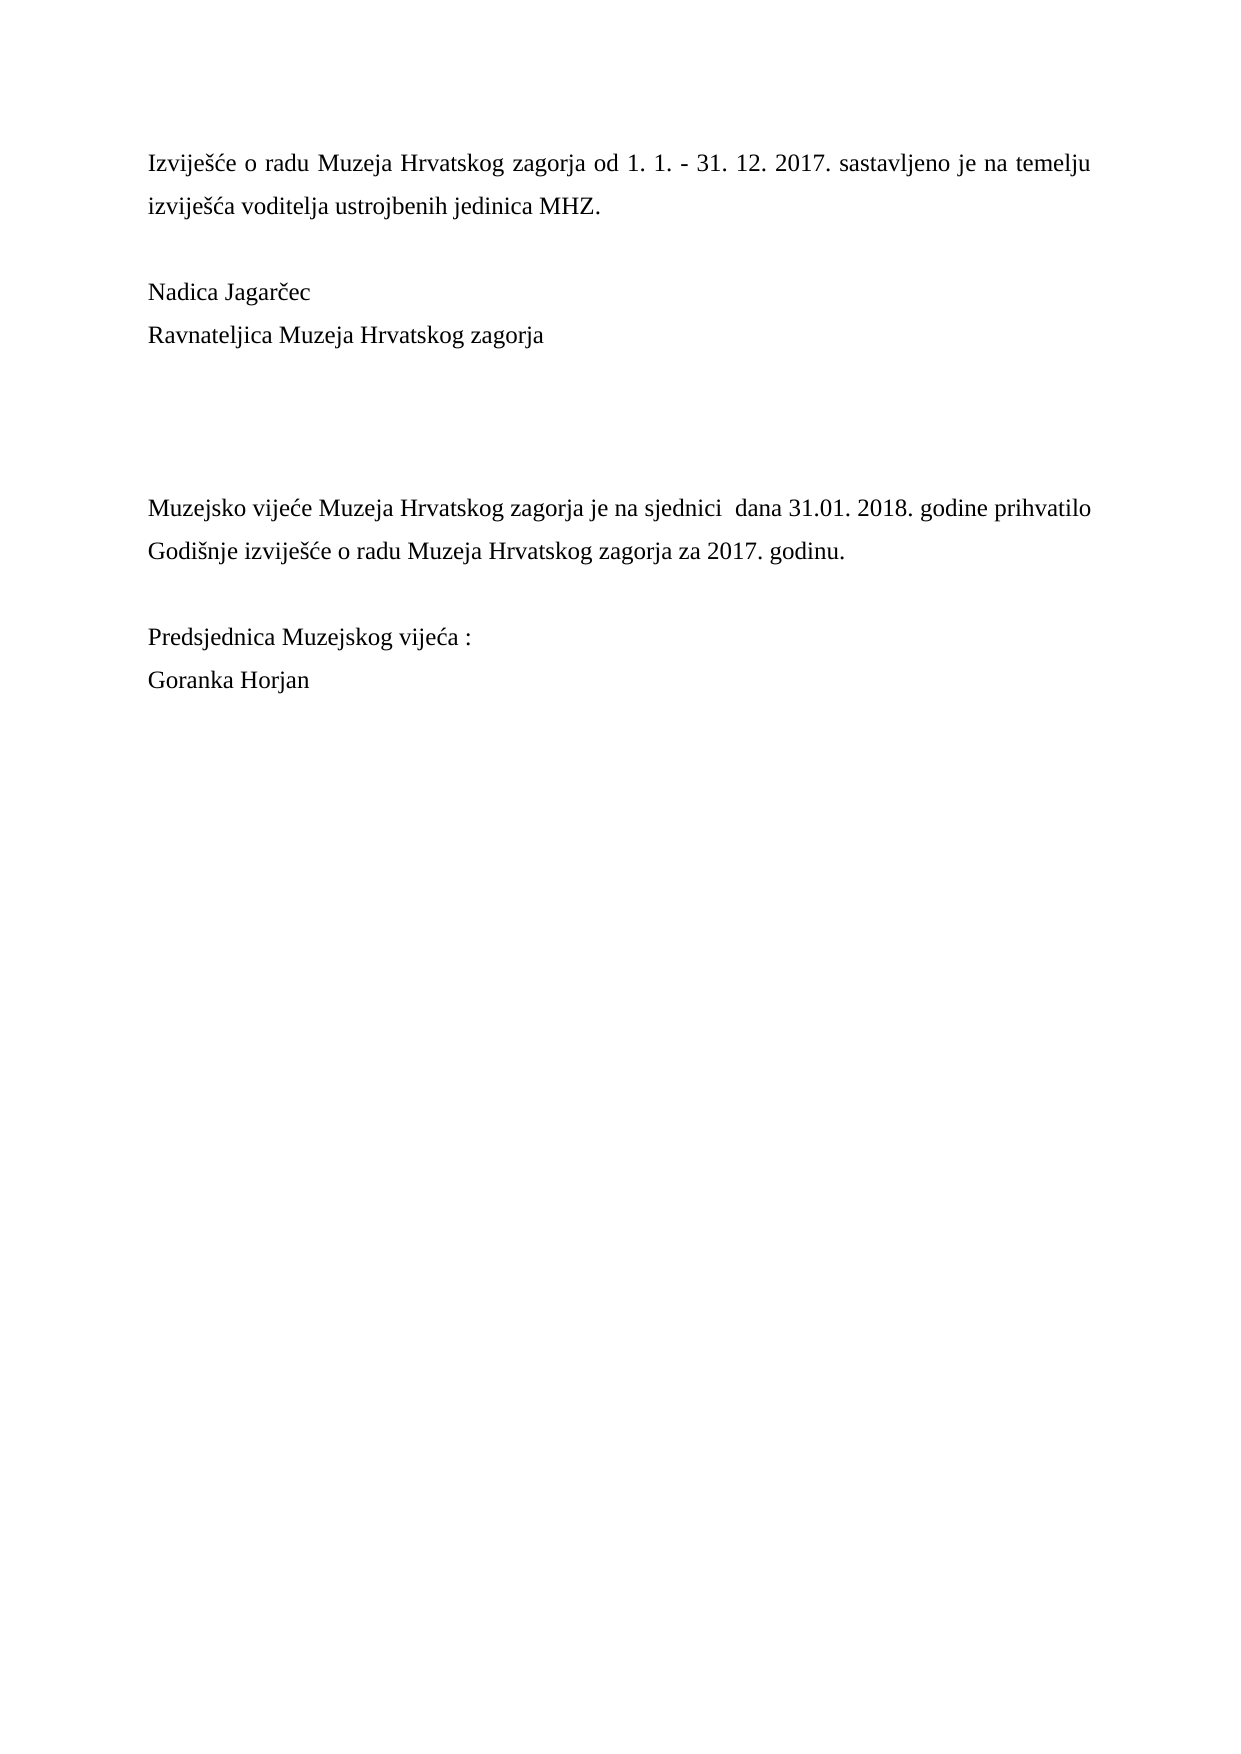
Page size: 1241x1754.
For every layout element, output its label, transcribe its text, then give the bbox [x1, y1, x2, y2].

text Izviješće o radu Muzeja Hrvatskog zagorja od 1. 1. - 31. 12. 2017. sastavljeno je na temelju izviješća voditelja ustrojbenih jedinica MHZ. [148, 148, 1093, 219]
text Predsjednica Muzejskog vijeća : [148, 622, 1093, 651]
text Nadica Jagarčec [148, 277, 1093, 306]
text Goranka Horjan [148, 665, 1093, 694]
text Muzejsko vijeće Muzeja Hrvatskog zagorja je na sjednici dana 31.01. 2018. godine prihvatilo Godišnje izviješće o radu Muzeja Hrvatskog zagorja za 2017. godinu. [148, 493, 1093, 564]
text Ravnateljica Muzeja Hrvatskog zagorja [148, 320, 1093, 349]
